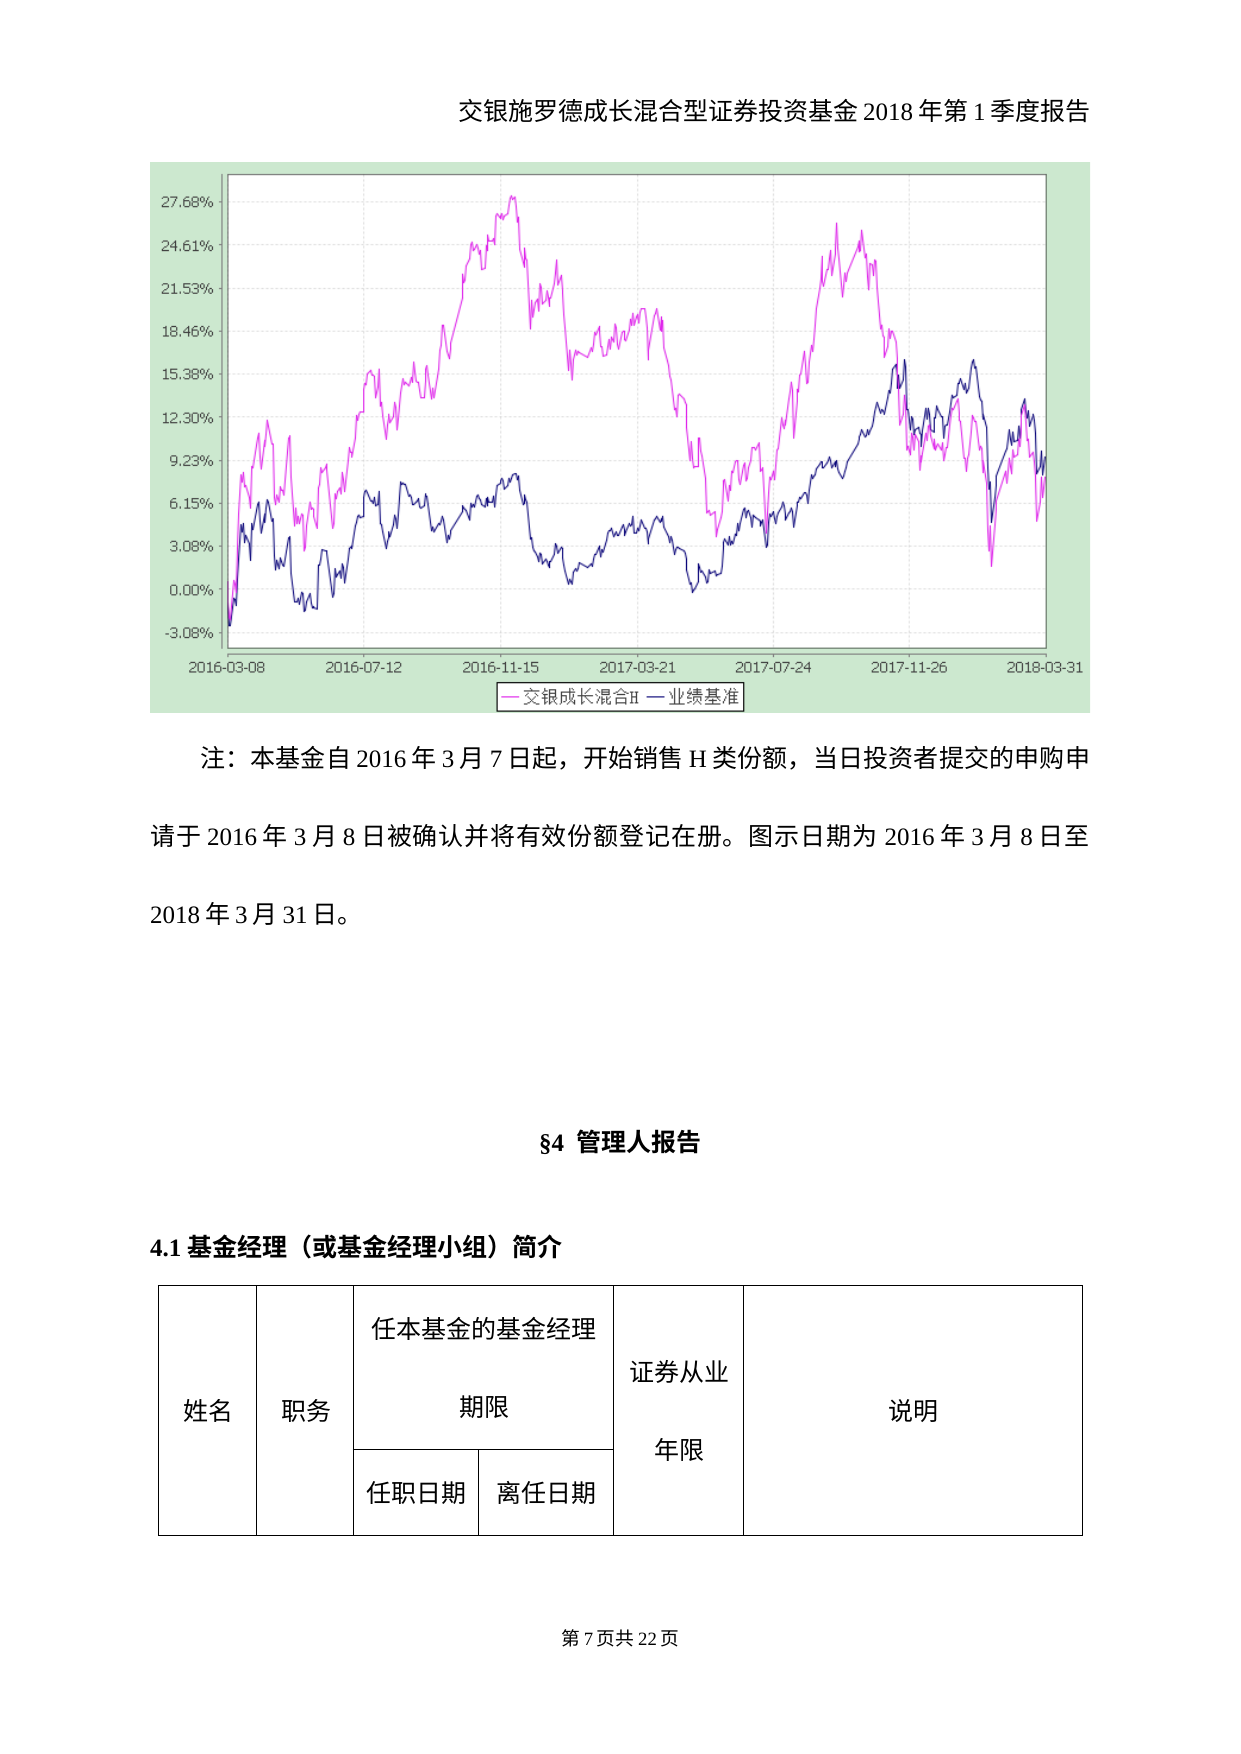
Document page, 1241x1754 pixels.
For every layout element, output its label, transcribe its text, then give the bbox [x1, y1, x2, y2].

table_header 任本基金的基金经理期限 [354, 1286, 613, 1449]
subtitle §4 管理人报告 [150, 1108, 1090, 1173]
table_header 姓名 [159, 1286, 256, 1535]
picture [150, 162, 1091, 713]
text 4.1 基金经理（或基金经理小组）简介 [150, 1213, 1090, 1278]
table_header 说明 [744, 1286, 1082, 1535]
table_header 职务 [257, 1286, 353, 1535]
table_cell 任职日期 [354, 1450, 478, 1535]
table_header 证券从业年限 [614, 1286, 743, 1535]
table_cell 离任日期 [479, 1450, 613, 1535]
text 注：本基金自2016年3月7日起，开始销售H类份额，当日投资者提交的申购申请于2016年3月8日被确认并将有效份额登记在册。图示日期为2016年3月8日至2018年3月31日。 [150, 724, 1090, 945]
